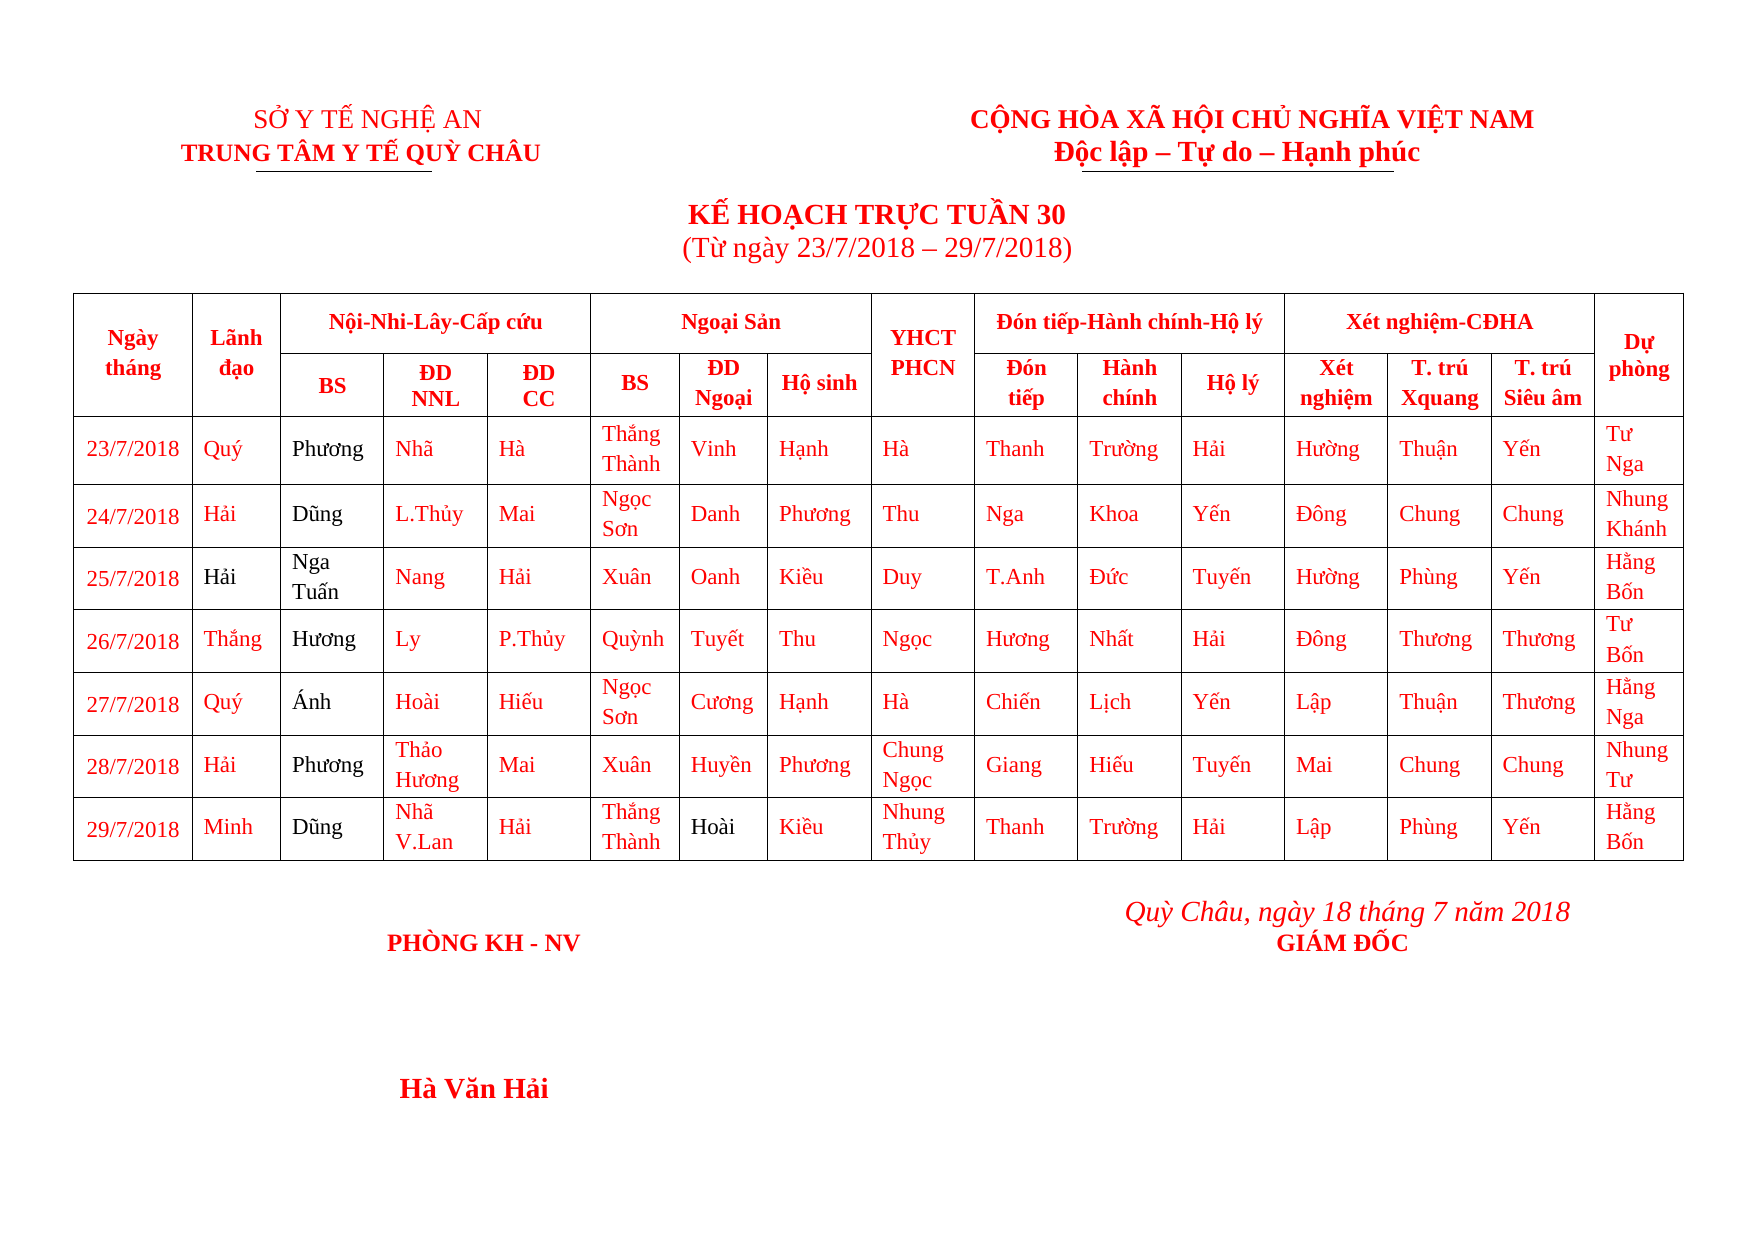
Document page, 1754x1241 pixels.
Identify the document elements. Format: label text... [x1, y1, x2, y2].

table_cell Chung Ngọc [872, 736, 974, 797]
table_cell Tuyến [1182, 736, 1284, 797]
text PHÒNG KH - NV GIÁM ĐỐC [118, 928, 1636, 957]
table_cell 23/7/2018 [74, 417, 192, 484]
table_header Xét nghiệm-CĐHA [1285, 294, 1594, 353]
table_cell Quý [193, 673, 280, 734]
table_cell Thanh [975, 798, 1077, 860]
table_cell Đông [1285, 610, 1387, 672]
table_cell Thắng [193, 610, 280, 672]
table_cell Khoa [1078, 485, 1181, 547]
text Quỳ Châu, ngày 18 tháng 7 năm 2018 [118, 894, 1636, 928]
table_cell Nhất [1078, 610, 1181, 672]
table_cell Nga [975, 485, 1077, 547]
table_cell Ngọc Sơn [591, 485, 679, 547]
table_cell Phương [281, 417, 383, 484]
table_header Nội-Nhi-Lây-Cấp cứu [281, 294, 590, 353]
table_cell Duy [872, 548, 974, 609]
table_cell 27/7/2018 [74, 673, 192, 734]
table_cell Quỳnh [591, 610, 679, 672]
table_cell Trường [1078, 417, 1181, 484]
table_cell Hải [193, 736, 280, 797]
text SỞ Y TẾ NGHỆ AN CỘNG HÒA XÃ HỘI CHỦ NGHĨA VIỆT NAM [118, 103, 1636, 134]
table_cell Chung [1388, 485, 1491, 547]
table_cell Hoài [384, 673, 487, 734]
table_cell Phương [768, 736, 871, 797]
table_cell Dũng [281, 485, 383, 547]
text KẾ HOẠCH TRỰC TUẦN 30 [118, 197, 1636, 230]
table_cell Hường [1285, 417, 1387, 484]
table_cell Danh [680, 485, 767, 547]
table_cell 26/7/2018 [74, 610, 192, 672]
table_cell Hằng Bốn [1595, 798, 1683, 860]
table_cell Xét nghiệm [1285, 354, 1387, 416]
table_cell Hiếu [488, 673, 590, 734]
table_cell ĐD CC [488, 354, 590, 416]
table_cell Ngọc Sơn [591, 673, 679, 734]
table_cell Vinh [680, 417, 767, 484]
table_cell Thu [872, 485, 974, 547]
table_cell Phùng [1388, 548, 1491, 609]
table_cell Đông [1285, 485, 1387, 547]
table_cell Hương [975, 610, 1077, 672]
table_cell Nhã V.Lan [384, 798, 487, 860]
table_cell Nang [384, 548, 487, 609]
table_cell Lịch [1078, 673, 1181, 734]
table_cell ĐD Ngoại [680, 354, 767, 416]
table_header Lãnh đạo [193, 294, 280, 416]
table_cell L.Thủy [384, 485, 487, 547]
table_cell Thuận [1388, 673, 1491, 734]
table_cell Mai [1285, 736, 1387, 797]
table_cell Nhung Thủy [872, 798, 974, 860]
table_cell Ly [384, 610, 487, 672]
table_cell 28/7/2018 [74, 736, 192, 797]
table_cell Thanh [975, 417, 1077, 484]
table_header YHCT PHCN [872, 294, 974, 416]
table_cell Phương [281, 736, 383, 797]
table_cell Lập [1285, 673, 1387, 734]
table_cell Ngọc [872, 610, 974, 672]
table_cell BS [591, 354, 679, 416]
table_cell Ánh [281, 673, 383, 734]
table_cell Hạnh [768, 673, 871, 734]
table_cell Kiều [768, 798, 871, 860]
table_cell Minh [193, 798, 280, 860]
table_cell Hường [1285, 548, 1387, 609]
table_cell Yến [1182, 673, 1284, 734]
table_cell Mai [488, 736, 590, 797]
table_cell Hương [281, 610, 383, 672]
table_cell Hải [193, 485, 280, 547]
table_cell Hằng Bốn [1595, 548, 1683, 609]
table_cell Mai [488, 485, 590, 547]
table_cell Hải [1182, 610, 1284, 672]
table_cell Hà [488, 417, 590, 484]
table_cell Tư Bốn [1595, 610, 1683, 672]
table_cell Cương [680, 673, 767, 734]
text (Từ ngày 23/7/2018 – 29/7/2018) [118, 230, 1636, 264]
table_cell 29/7/2018 [74, 798, 192, 860]
table_cell Hải [1182, 798, 1284, 860]
table_cell Thuận [1388, 417, 1491, 484]
table_cell Tuyến [1182, 548, 1284, 609]
table_cell Đức [1078, 548, 1181, 609]
table_cell Oanh [680, 548, 767, 609]
table_cell Xuân [591, 736, 679, 797]
table_header Ngoại Sản [591, 294, 871, 353]
table_cell Hạnh [768, 417, 871, 484]
table_cell Yến [1182, 485, 1284, 547]
text TRUNG TÂM Y TẾ QUỲ CHÂU Độc lập – Tự do – Hạnh phúc [118, 134, 1636, 168]
table_cell BS [281, 354, 383, 416]
table_cell Hằng Nga [1595, 673, 1683, 734]
table_cell Hộ lý [1182, 354, 1284, 416]
table_cell T.Anh [975, 548, 1077, 609]
table_cell Hà [872, 417, 974, 484]
table_cell Hoài [680, 798, 767, 860]
text Hà Văn Hải [118, 1072, 1636, 1105]
table_cell ĐD NNL [384, 354, 487, 416]
table_cell Hải [488, 548, 590, 609]
table_cell Giang [975, 736, 1077, 797]
table_cell Chung [1388, 736, 1491, 797]
table_cell Thương [1492, 673, 1594, 734]
table_cell 25/7/2018 [74, 548, 192, 609]
table_cell Tư Nga [1595, 417, 1683, 484]
table_header Đón tiếp-Hành chính-Hộ lý [975, 294, 1284, 353]
table_cell Yến [1492, 548, 1594, 609]
table_cell Nhã [384, 417, 487, 484]
table_cell Hà [872, 673, 974, 734]
table_header Dự phòng [1595, 294, 1683, 416]
table_cell Dũng [281, 798, 383, 860]
table_cell Hải [488, 798, 590, 860]
table_cell Hộ sinh [768, 354, 871, 416]
table_cell Nhung Tư [1595, 736, 1683, 797]
table_cell Huyền [680, 736, 767, 797]
table_cell Chiến [975, 673, 1077, 734]
table_cell Thu [768, 610, 871, 672]
table_cell Yến [1492, 417, 1594, 484]
table_cell Thắng Thành [591, 798, 679, 860]
table_cell Quý [193, 417, 280, 484]
table_cell Nhung Khánh [1595, 485, 1683, 547]
table_cell Trường [1078, 798, 1181, 860]
table_cell P.Thủy [488, 610, 590, 672]
table_cell Hành chính [1078, 354, 1181, 416]
table_cell Thắng Thành [591, 417, 679, 484]
table_cell Nga Tuấn [281, 548, 383, 609]
table_cell Chung [1492, 736, 1594, 797]
table_header Ngày tháng [74, 294, 192, 416]
table_cell Hải [193, 548, 280, 609]
table_cell Hải [1182, 417, 1284, 484]
table_cell Thảo Hương [384, 736, 487, 797]
table_cell Đón tiếp [975, 354, 1077, 416]
table_cell T. trú Siêu âm [1492, 354, 1594, 416]
table_cell Tuyết [680, 610, 767, 672]
table_cell Chung [1492, 485, 1594, 547]
table_cell Thương [1492, 610, 1594, 672]
table_cell T. trú Xquang [1388, 354, 1491, 416]
table_cell Hiếu [1078, 736, 1181, 797]
table_cell Phương [768, 485, 871, 547]
table_cell Phùng [1388, 798, 1491, 860]
table_cell 24/7/2018 [74, 485, 192, 547]
table_cell Lập [1285, 798, 1387, 860]
table_cell Thương [1388, 610, 1491, 672]
table_cell Kiều [768, 548, 871, 609]
table_cell Yến [1492, 798, 1594, 860]
table_cell Xuân [591, 548, 679, 609]
